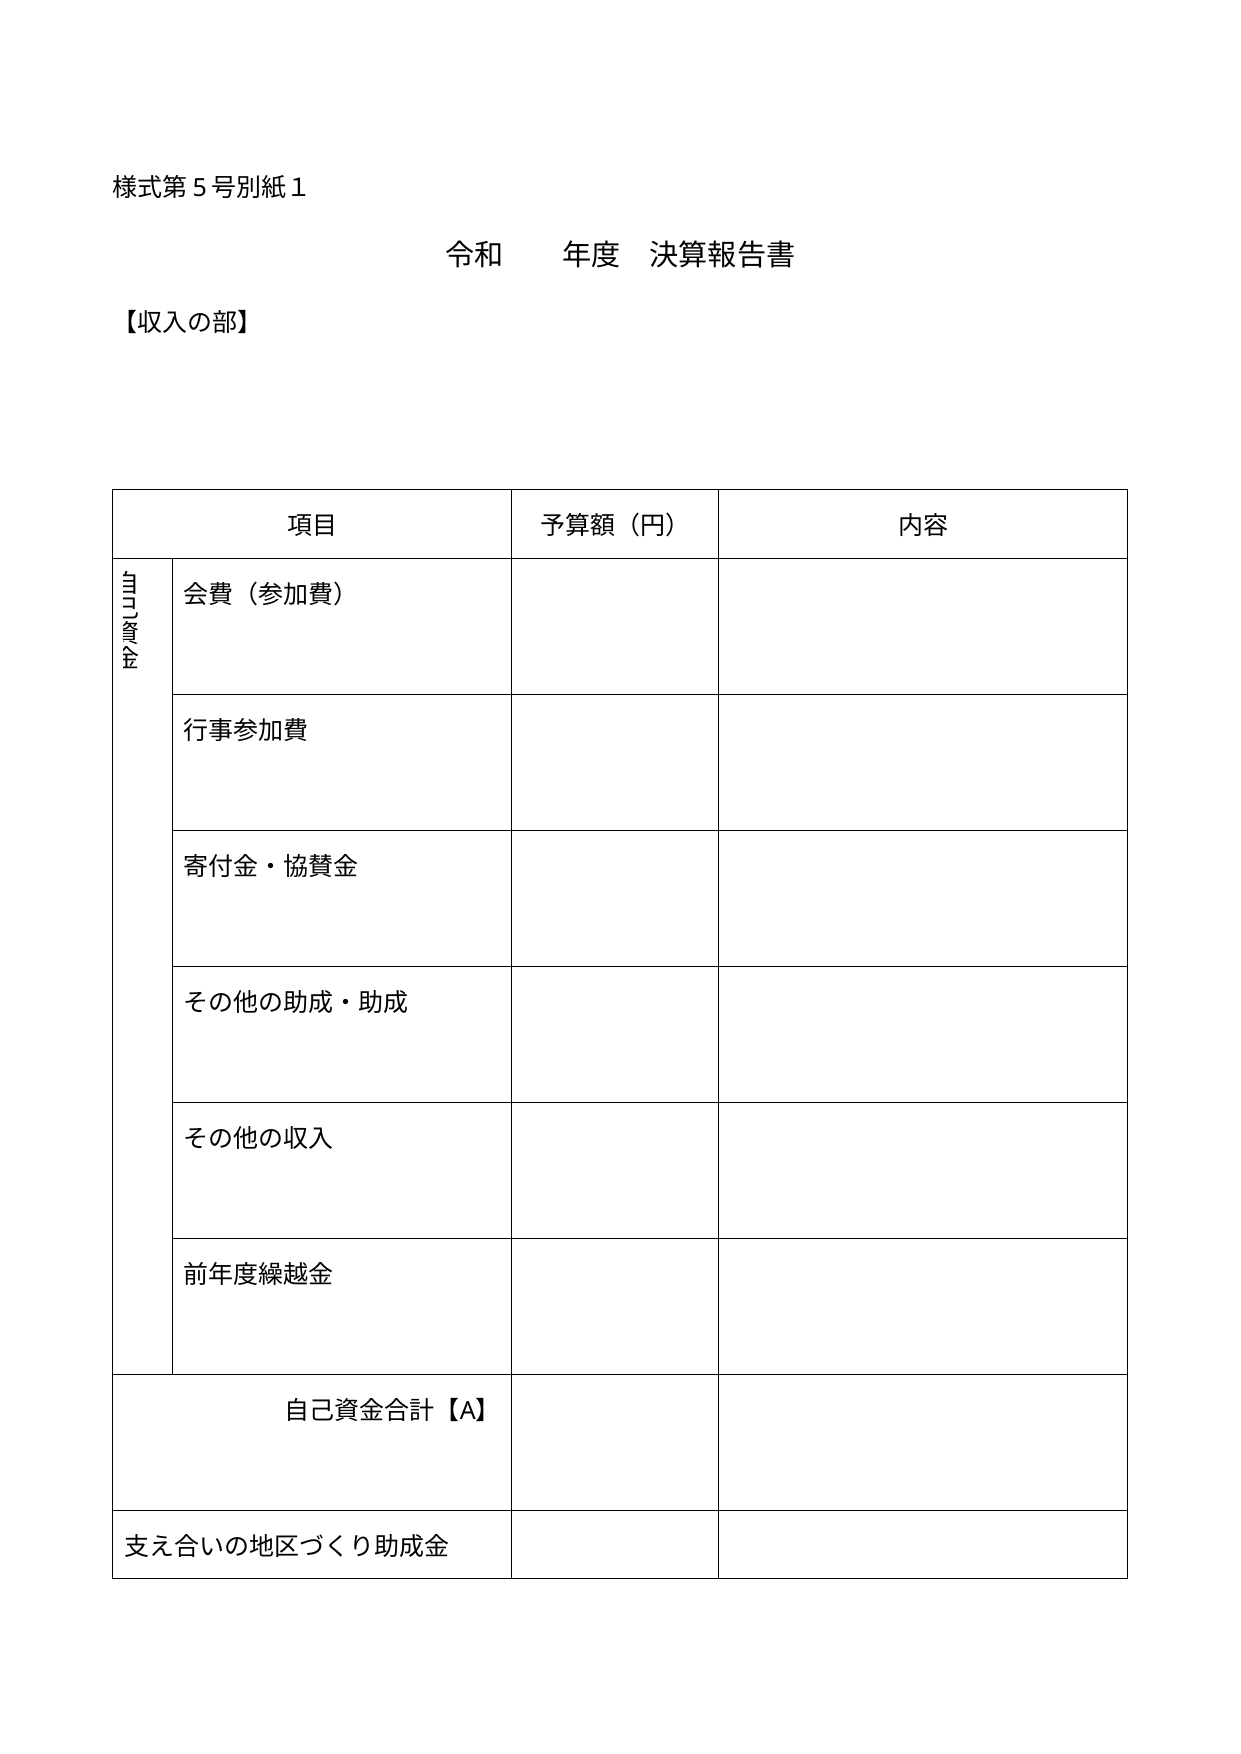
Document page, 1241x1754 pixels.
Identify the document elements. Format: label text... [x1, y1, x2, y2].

text 令和 年度 決算報告書 [112, 219, 1128, 286]
text 様式第5号別紙１ [112, 151, 1128, 219]
table_cell 支え合いの地区づくり助成金 運営費分 [113, 1511, 511, 1578]
table_cell [512, 1511, 718, 1578]
text 【収入の部】 [112, 286, 1128, 354]
table_cell 行事参加費 [173, 695, 511, 829]
table_cell 前年度繰越金 [173, 1239, 511, 1374]
table_cell [719, 967, 1127, 1102]
table_cell [512, 695, 718, 829]
table_cell その他の収入 [173, 1103, 511, 1238]
table_cell [512, 1239, 718, 1374]
table_cell [512, 559, 718, 693]
table_cell [719, 1511, 1127, 1578]
table_cell その他の助成・助成 [173, 967, 511, 1102]
table_cell [719, 559, 1127, 693]
table_header 内容 [719, 490, 1127, 557]
table_cell [512, 831, 718, 966]
table_header 項目 [113, 490, 511, 557]
table_cell [719, 1375, 1127, 1510]
table_cell 自己資金合計【A】 [113, 1375, 511, 1510]
table_cell [719, 1103, 1127, 1238]
table_cell [512, 967, 718, 1102]
table_cell [719, 1239, 1127, 1374]
table_cell 自己資金 [113, 559, 172, 1374]
table_cell [719, 831, 1127, 966]
table_header 予算額（円） [512, 490, 718, 557]
table_cell [512, 1103, 718, 1238]
table_cell [719, 695, 1127, 829]
table_cell 寄付金・協賛金 [173, 831, 511, 966]
table_cell [512, 1375, 718, 1510]
table_cell 会費（参加費） [173, 559, 511, 693]
